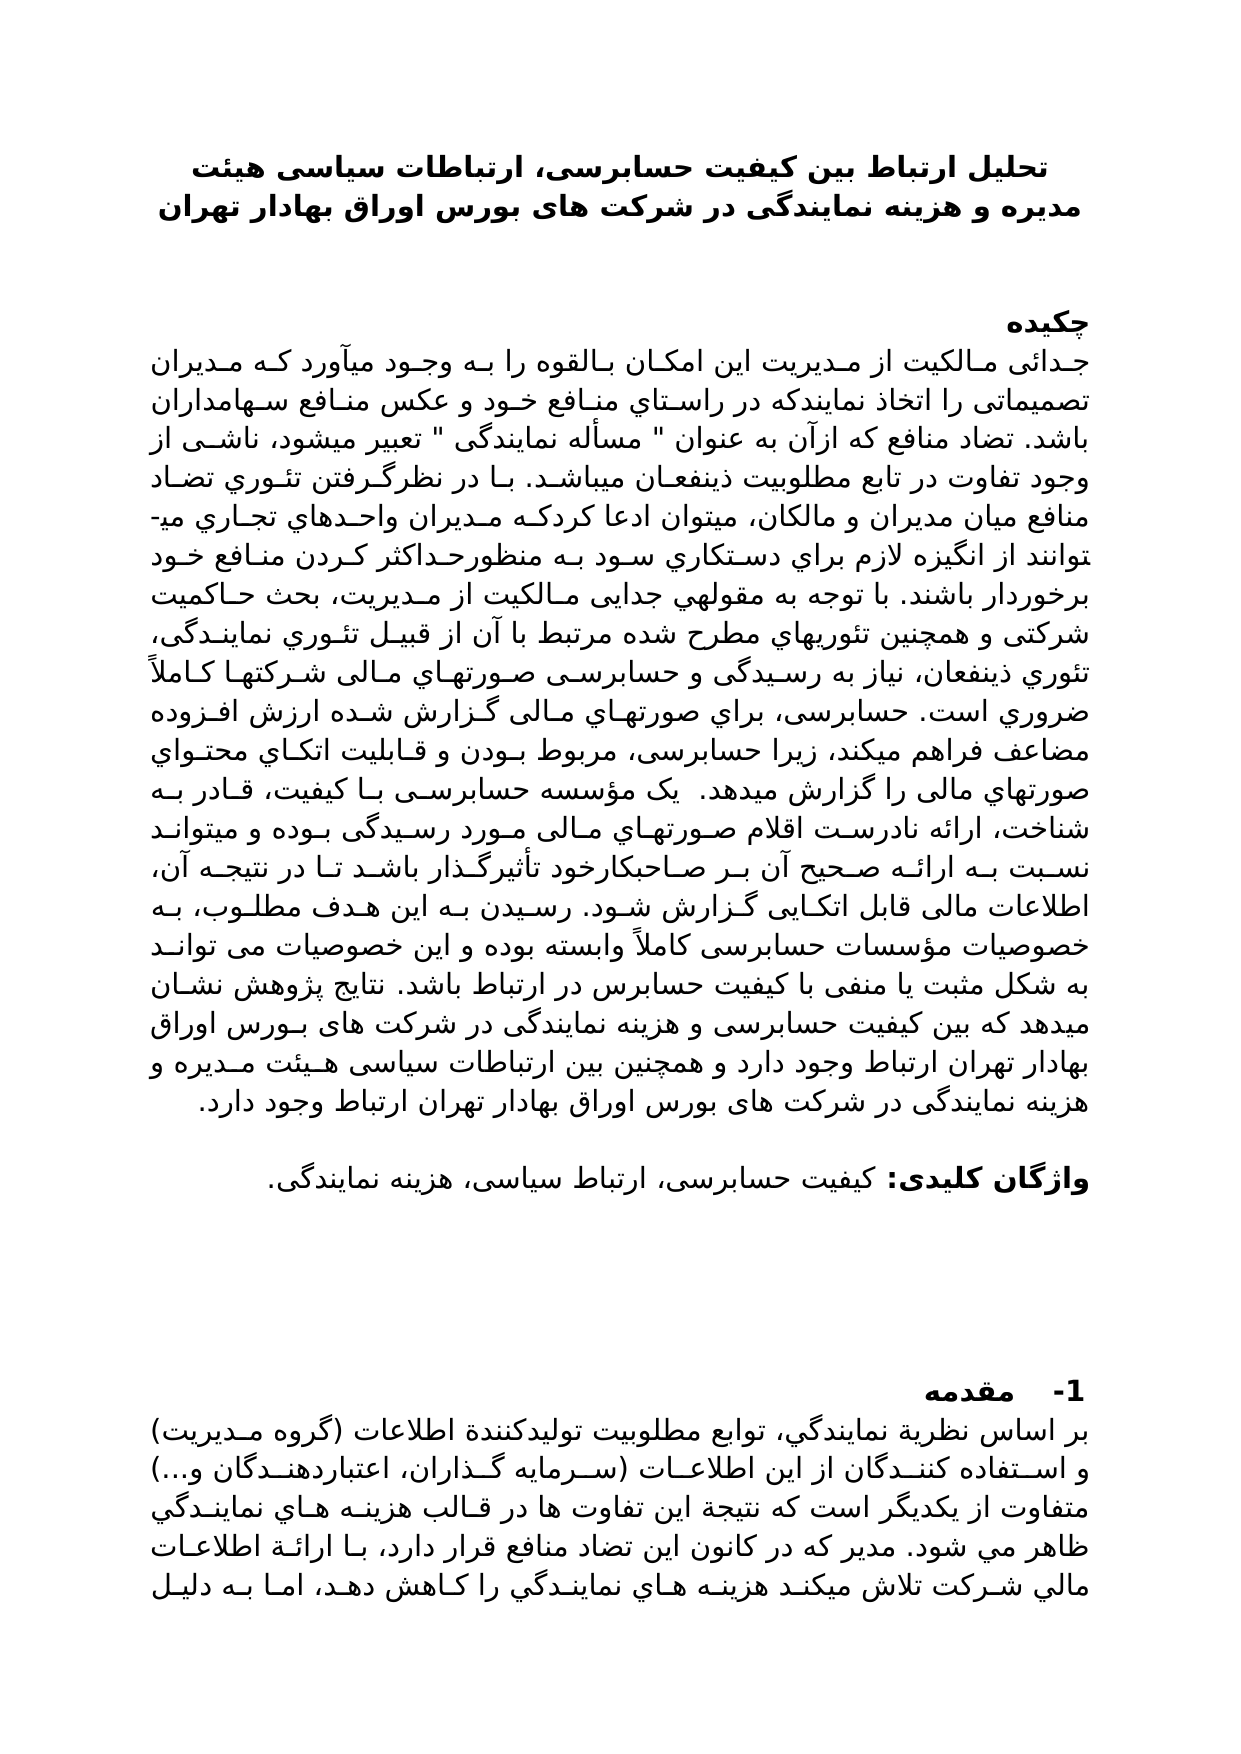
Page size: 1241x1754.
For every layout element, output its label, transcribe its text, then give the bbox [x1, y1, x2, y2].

list مقدمه [150, 1374, 1053, 1408]
text واژگان کلیدی: کیفیت حسابرسی، ارتباط سیاسی، هزینه نمایندگی. [150, 1162, 1090, 1196]
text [150, 1413, 1090, 1603]
text تحلیل ارتباط بین کیفیت حسابرسی، ارتباطات سیاسی هیئت مدیره و هزینه نمایندگی در شرکت های بورس اوراق بهادار تهران [150, 150, 1090, 223]
text چکیده [150, 305, 1090, 339]
text جدائی مالکیت از مدیریت این امکان بالقوه را به وجود میآورد که مدیران تصمیماتی را اتخاذ نمایندکه در راستاي منافع خود و عکس منافع سهامداران باشد. تضاد منافع که ازآن به عنوان " مسأله نمایندگی " تعبیر میشود، ناشی از وجود تفاوت در تابع مطلوبیت ذینفعان میباشد. با در نظرگرفتن تئوري تضاد منافع میان مدیران و مالکان، میتوان ادعا کردکه مدیران واحدهاي تجاري میتوانند از انگیزه لازم براي دستکاري سود به منظورحداکثر کردن منافع خود برخوردار باشند. با توجه به مقولهي جدایی مالکیت از مدیریت، بحث حاکمیت شرکتی و همچنین تئوريهاي مطرح شده مرتبط با آن از قبیل تئوري نمایندگی، تئوري ذینفعان، نیاز به رسیدگی و حسابرسی صورتهاي مالی شرکتها کاملاً ضروري است. حسابرسی، براي صورتهاي مالی گزارش شده ارزش افزوده مضاعف فراهم میکند، زیرا حسابرسی، مربوط بودن و قابلیت اتکاي محتواي صورتهاي مالی را گزارش میدهد. یک مؤسسه حسابرسی با کیفیت، قادر به شناخت، ارائه نادرست اقلام صورتهاي مالی مورد رسیدگی بوده و میتواند نسبت به ارائه صحیح آن بر صاحبکارخود تأثیرگذار باشد تا در نتیجه آن، اطلاعات مالی قابل اتکایی گزارش شود. رسیدن به این هدف مطلوب، به خصوصیات مؤسسات حسابرسی کاملاً وابسته بوده و این خصوصیات می تواند به شکل مثبت یا منفی با کیفیت حسابرس در ارتباط باشد. نتایج پژوهش نشان میدهد که بین کیفیت حسابرسی و هزینه نمایندگی در شرکت های بورس اوراق بهادار تهران ارتباط وجود دارد و همچنین بین ارتباطات سیاسی هیئت مدیره و هزینه نمایندگی در شرکت های بورس اوراق بهادار تهران ارتباط وجود دارد. [150, 344, 1090, 1118]
